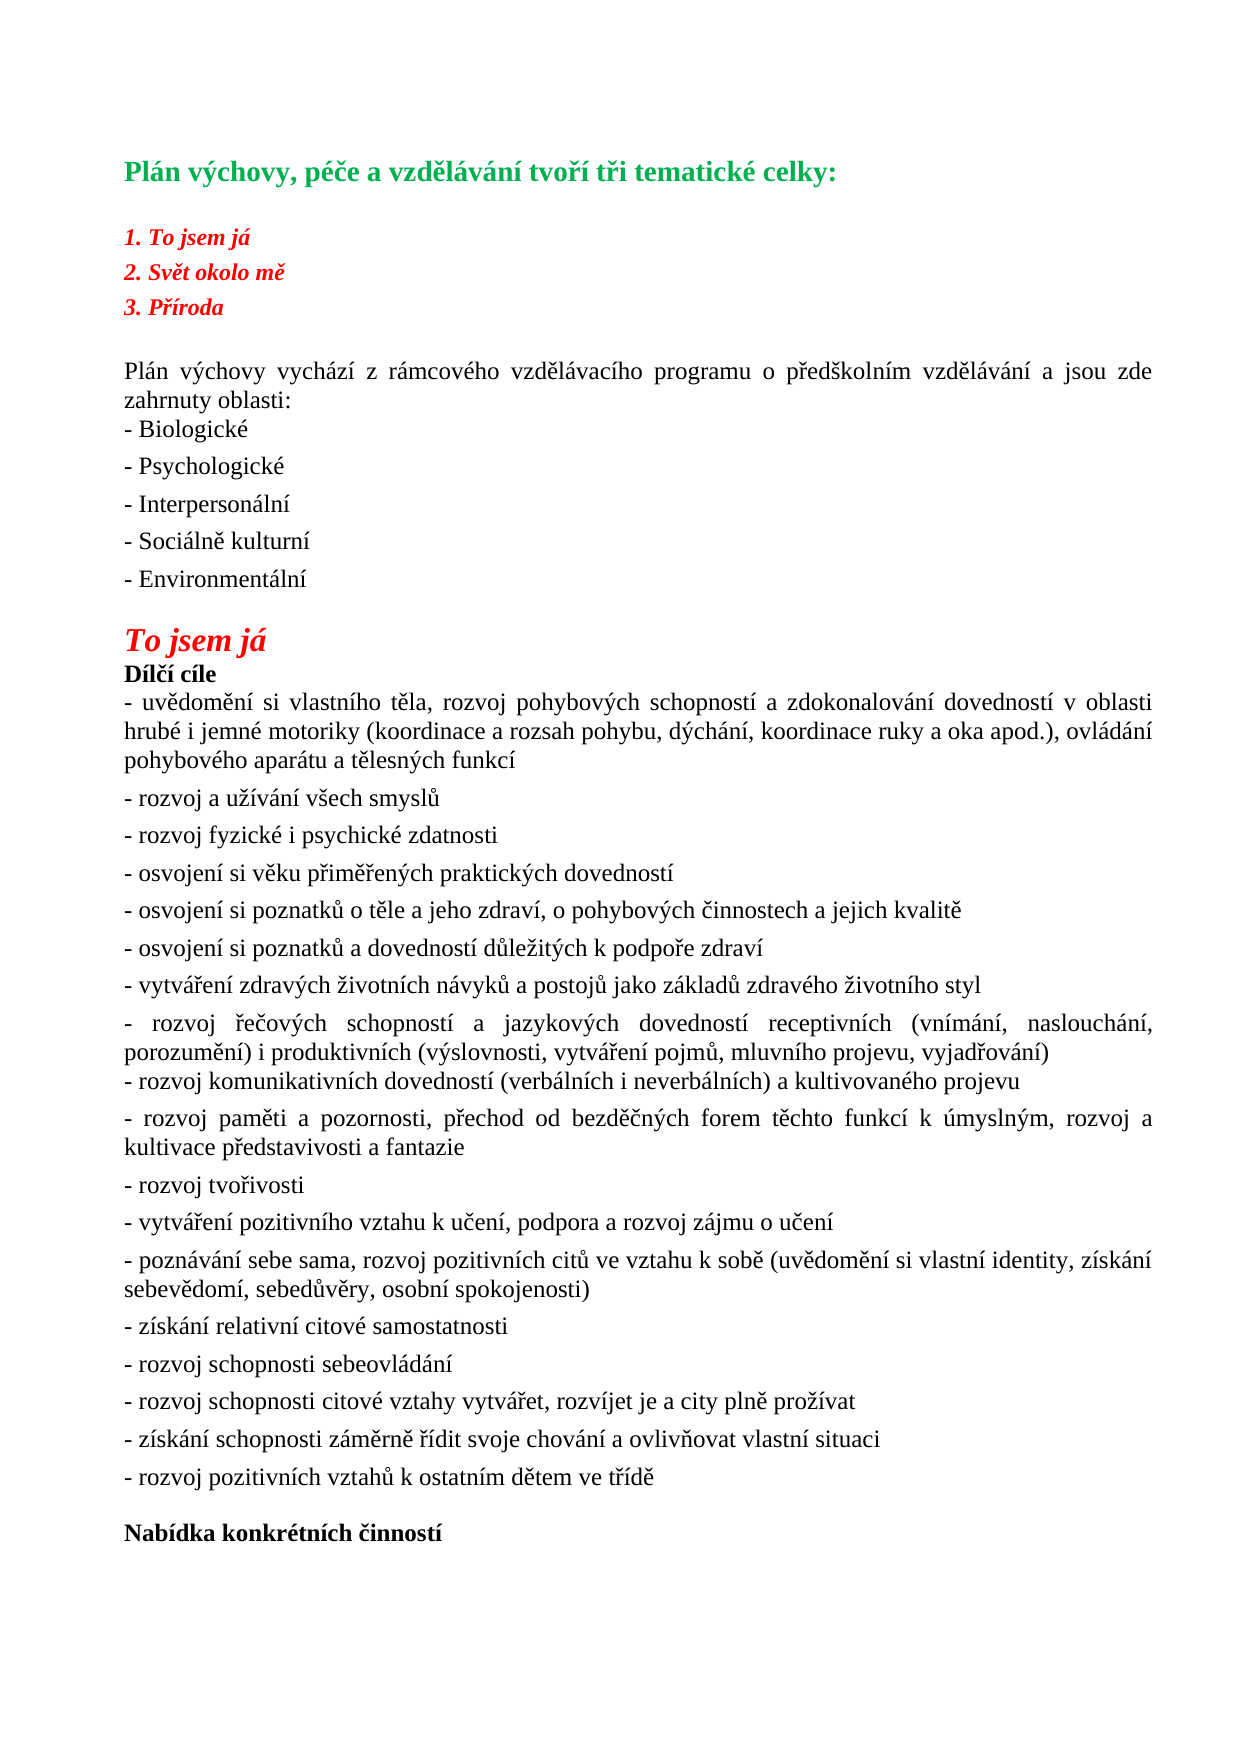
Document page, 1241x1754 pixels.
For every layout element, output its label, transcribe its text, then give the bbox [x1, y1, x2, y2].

text - Sociálně kulturní [124, 526, 1154, 555]
text - osvojení si poznatků a dovedností důležitých k podpoře zdraví [124, 933, 1154, 962]
text - rozvoj řečových schopností a jazykových dovedností receptivních (vnímání, naslouchání, porozumění) i produktivních (výslovnosti, vytváření pojmů, mluvního projevu, vyjadřování) [124, 1008, 1154, 1066]
text - vytváření zdravých životních návyků a postojů jako základů zdravého životního styl [124, 971, 1154, 999]
text - rozvoj komunikativních dovedností (verbálních i neverbálních) a kultivovaného projevu [124, 1066, 1154, 1094]
text - uvědomění si vlastního těla, rozvoj pohybových schopností a zdokonalování dovedností v oblasti hrubé i jemné motoriky (koordinace a rozsah pohybu, dýchání, koordinace ruky a oka apod.), ovládání pohybového aparátu a tělesných funkcí [124, 687, 1154, 774]
text - Environmentální [124, 564, 1154, 593]
text - rozvoj schopnosti sebeovládání [124, 1349, 1154, 1378]
text 1. To jsem já [124, 223, 1154, 251]
text To jsem já [124, 620, 1154, 659]
text - rozvoj fyzické i psychické zdatnosti [124, 820, 1154, 849]
text - Interpersonální [124, 489, 1154, 518]
text Dílčí cíle [124, 659, 1154, 687]
text Nabídka konkrétních činností [124, 1518, 1154, 1547]
text - rozvoj pozitivních vztahů k ostatním dětem ve třídě [124, 1462, 1154, 1490]
text - vytváření pozitivního vztahu k učení, podpora a rozvoj zájmu o učení [124, 1207, 1154, 1236]
text - osvojení si poznatků o těle a jeho zdraví, o pohybových činnostech a jejich kvalitě [124, 895, 1154, 924]
text - získání schopnosti záměrně řídit svoje chování a ovlivňovat vlastní situaci [124, 1424, 1154, 1453]
text - Psychologické [124, 451, 1154, 480]
text - rozvoj paměti a pozornosti, přechod od bezděčných forem těchto funkcí k úmyslným, rozvoj a kultivace představivosti a fantazie [124, 1103, 1154, 1161]
text - rozvoj schopnosti citové vztahy vytvářet, rozvíjet je a city plně prožívat [124, 1386, 1154, 1415]
text - rozvoj a užívání všech smyslů [124, 783, 1154, 811]
text - rozvoj tvořivosti [124, 1170, 1154, 1198]
text - poznávání sebe sama, rozvoj pozitivních citů ve vztahu k sobě (uvědomění si vlastní identity, získání sebevědomí, sebedůvěry, osobní spokojenosti) [124, 1245, 1154, 1302]
text - získání relativní citové samostatnosti [124, 1311, 1154, 1340]
text Plán výchovy, péče a vzdělávání tvoří tři tematické celky: [124, 154, 1154, 188]
text 2. Svět okolo mě [124, 258, 1154, 286]
text - Biologické [124, 414, 1154, 442]
text Plán výchovy vychází z rámcového vzdělávacího programu o předškolním vzdělávání a jsou zde zahrnuty oblasti: [124, 356, 1154, 414]
text - osvojení si věku přiměřených praktických dovedností [124, 858, 1154, 887]
text 3. Příroda [124, 293, 1154, 321]
